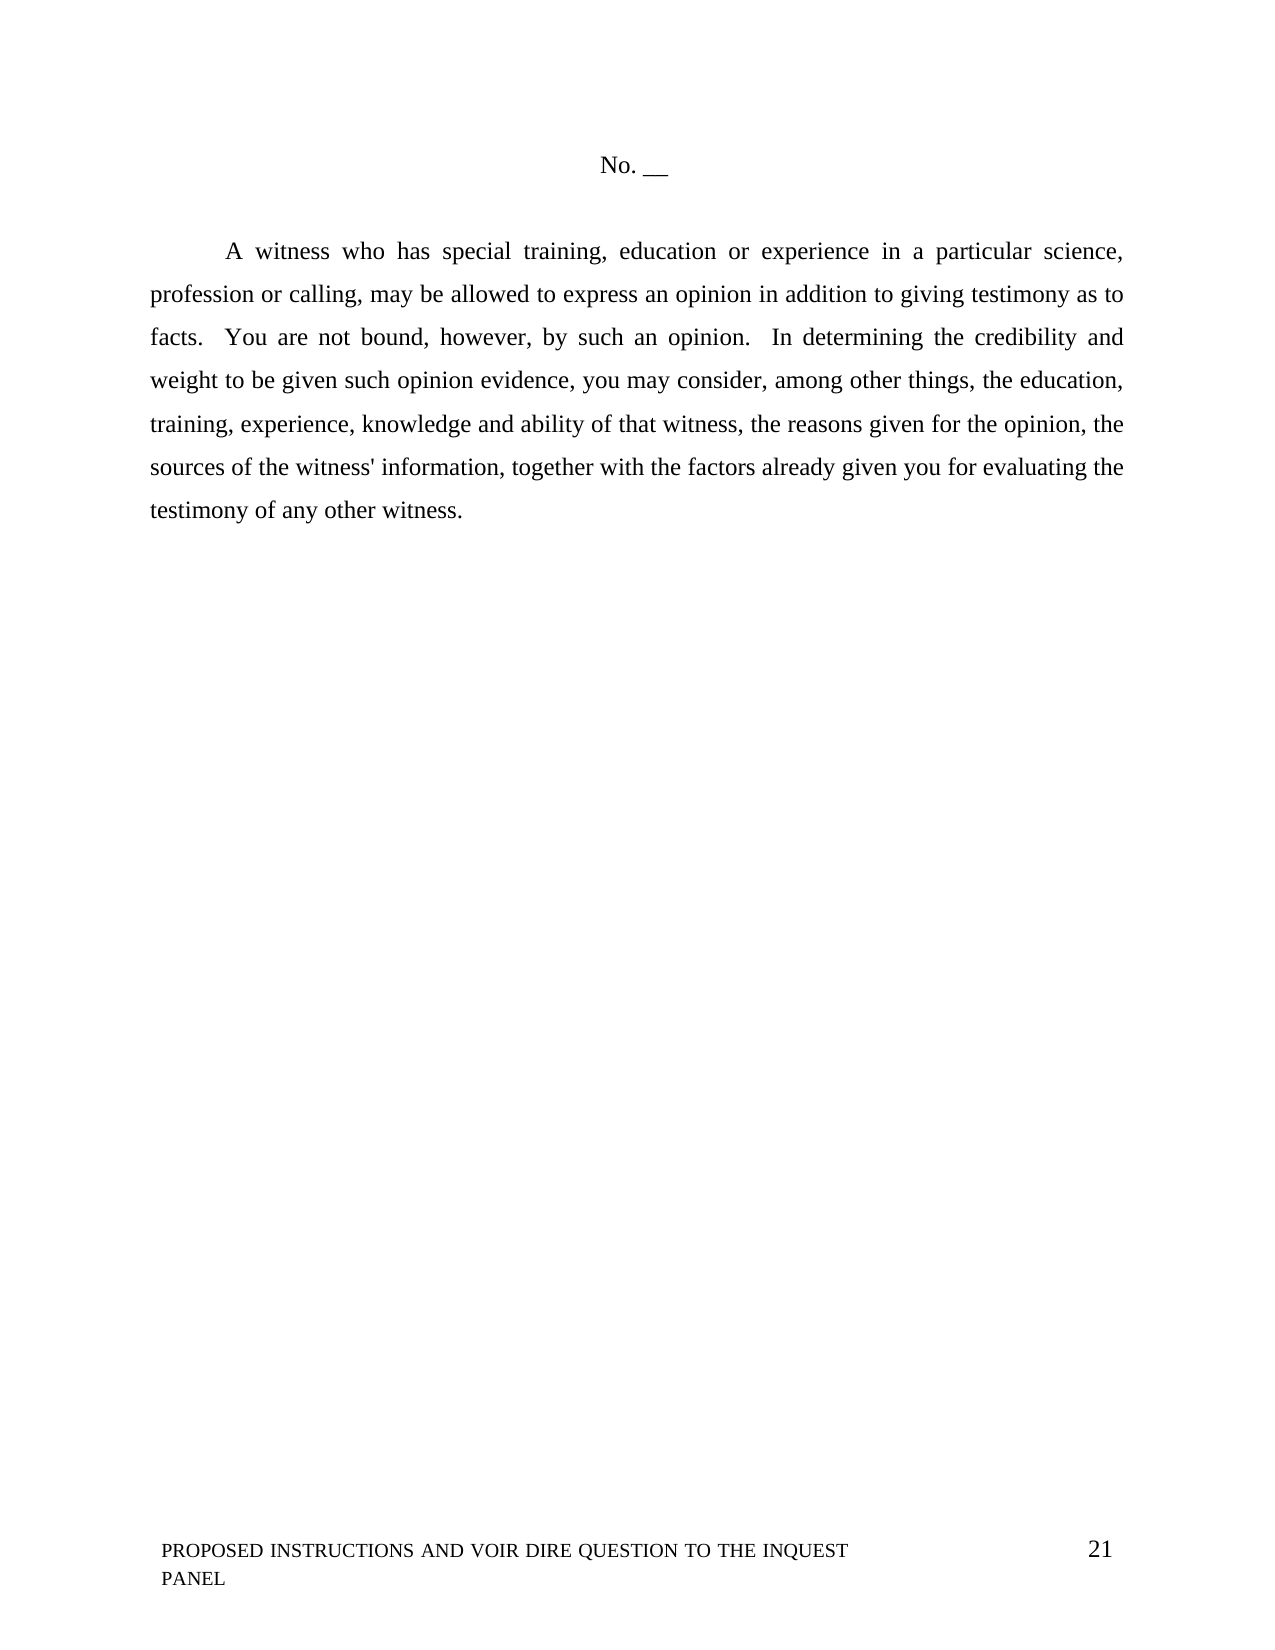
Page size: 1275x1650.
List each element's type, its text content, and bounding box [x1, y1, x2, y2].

text A witness who has special training, education or experience in a particular science, profession or calling, may be allowed to express an opinion in addition to giving testimony as to facts. You are not bound, however, by such an opinion. In determining the credibility and weight to be given such opinion evidence, you may consider, among other things, the education, training, experience, knowledge and ability of that witness, the reasons given for the opinion, the sources of the witness' information, together with the factors already given you for evaluating the testimony of any other witness. [150, 236, 1125, 524]
text No. __ [150, 150, 1125, 179]
